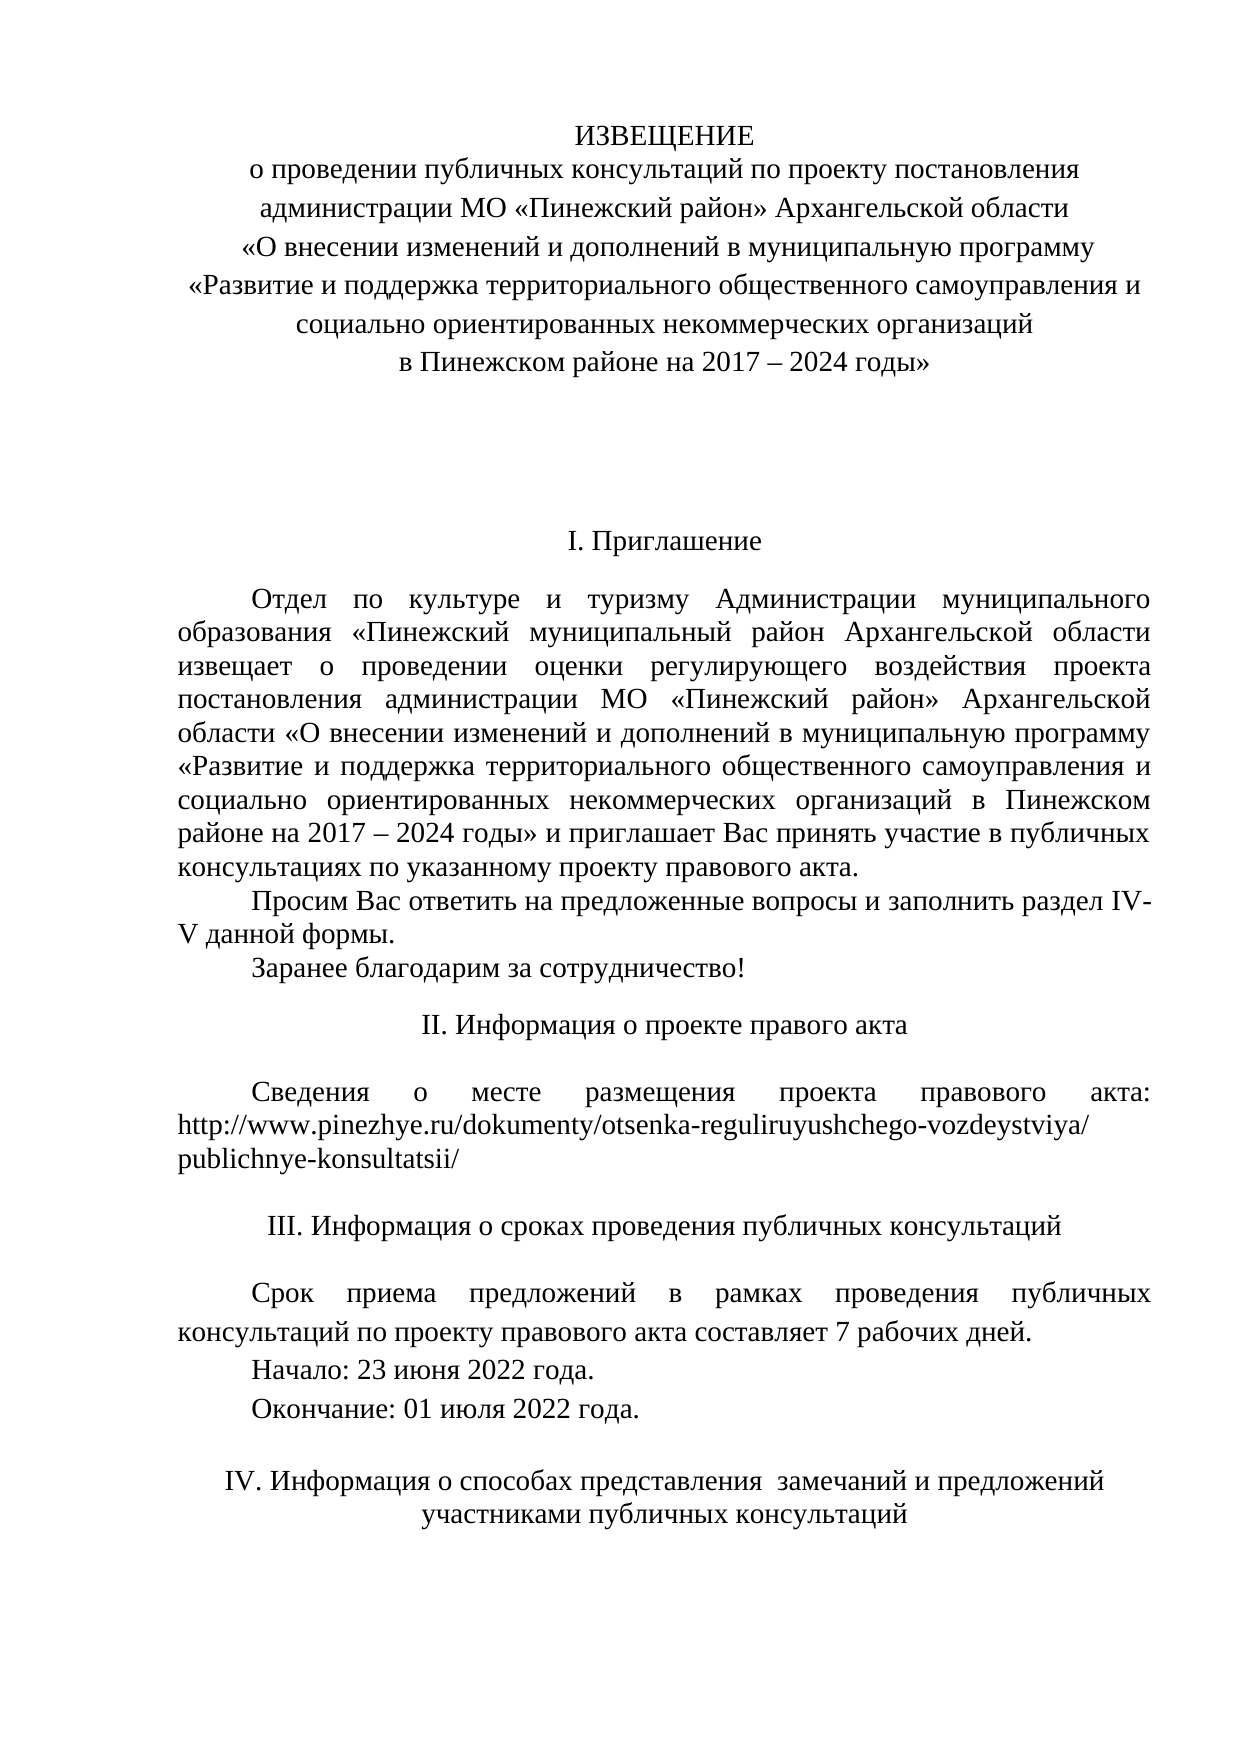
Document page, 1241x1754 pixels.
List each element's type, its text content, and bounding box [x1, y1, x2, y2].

text II. Информация о проекте правого акта [177, 1007, 1152, 1040]
text Срок приема предложений в рамках проведения публичных консультаций по проекту правового акта составляет 7 рабочих дней. [177, 1275, 1152, 1347]
text «Развитие и поддержка территориального общественного самоуправления и социально ориентированных некоммерческих организаций [177, 267, 1152, 339]
text III. Информация о сроках проведения публичных консультаций [177, 1208, 1152, 1242]
text I. Приглашение [177, 523, 1152, 557]
text IV. Информация о способах представления замечаний и предложений участниками публичных консультаций [177, 1463, 1152, 1530]
text о проведении публичных консультаций по проекту постановления администрации МО «Пинежский район» Архангельской области [177, 152, 1152, 224]
text Окончание: 01 июля 2022 года. [177, 1391, 1152, 1424]
text Начало: 23 июня 2022 года. [177, 1352, 1152, 1386]
text Сведения о месте размещения проекта правового акта: http://www.pinezhye.ru/dokumenty/otsenka-reguliruyushchego-vozdeystviya/publichnye-konsultatsii/ [177, 1074, 1152, 1174]
text «О внесении изменений и дополнений в муниципальную программу [177, 229, 1152, 262]
text в Пинежском районе на 2017 – 2024 годы» [177, 344, 1152, 378]
text Просим Вас ответить на предложенные вопросы и заполнить раздел IV-V данной формы. [177, 883, 1152, 950]
text Отдел по культуре и туризму Администрации муниципального образования «Пинежский муниципальный район Архангельской области извещает о проведении оценки регулирующего воздействия проекта постановления администрации МО «Пинежский район» Архангельской области «О внесении изменений и дополнений в муниципальную программу «Развитие и поддержка территориального общественного самоуправления и социально ориентированных некоммерческих организаций в Пинежском районе на 2017 – 2024 годы» и приглашает Вас принять участие в публичных консультациях по указанному проекту правового акта. [177, 581, 1152, 883]
text ИЗВЕЩЕНИЕ [177, 118, 1152, 152]
text Заранее благодарим за сотрудничество! [177, 950, 1152, 983]
